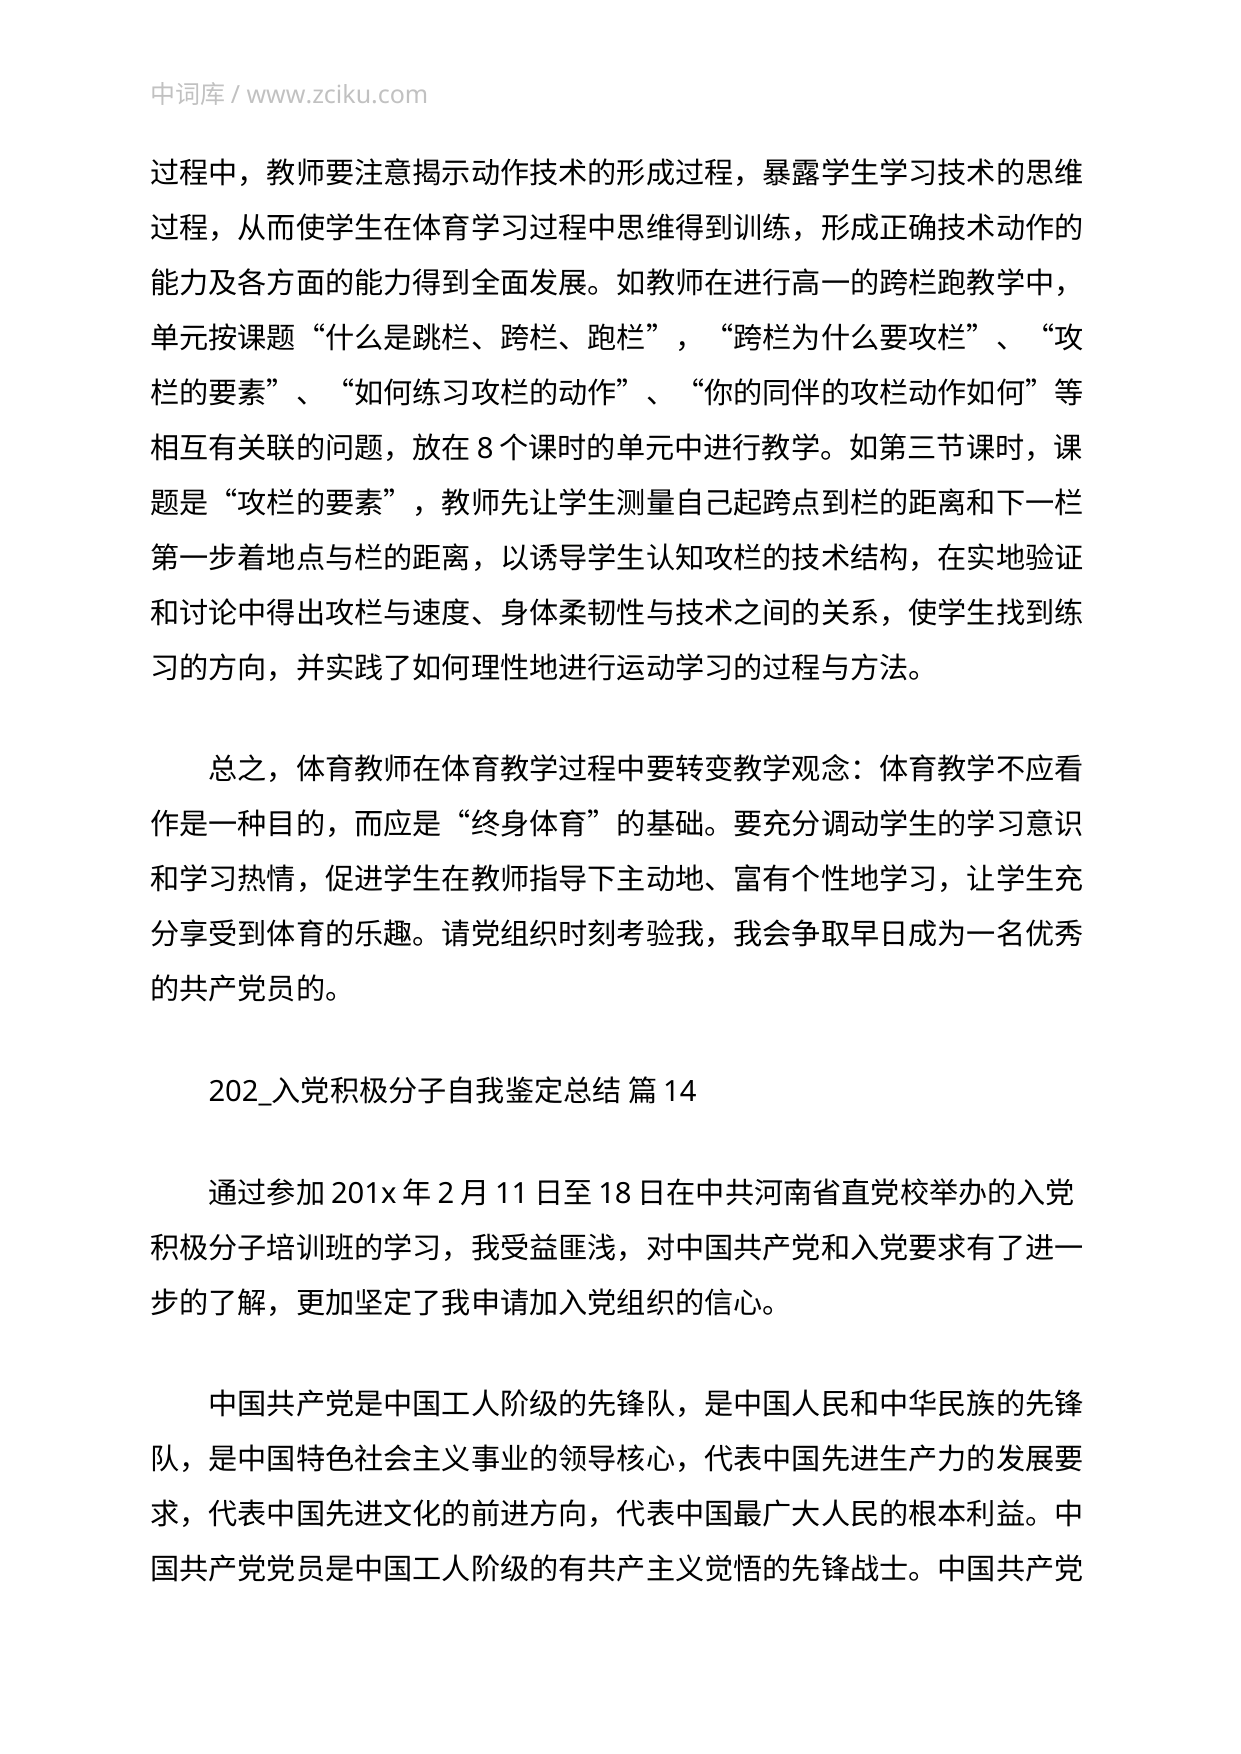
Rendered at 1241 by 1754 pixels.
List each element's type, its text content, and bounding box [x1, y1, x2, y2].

text 202_入党积极分子自我鉴定总结 篇14 [150, 1067, 1090, 1110]
text 总之，体育教师在体育教学过程中要转变教学观念：体育教学不应看作是一种目的，而应是“终身体育”的基础。要充分调动学生的学习意识和学习热情，促进学生在教师指导下主动地、富有个性地学习，让学生充分享受到体育的乐趣。请党组织时刻考验我，我会争取早日成为一名优秀的共产党员的。 [150, 746, 1090, 1008]
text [150, 1381, 1090, 1588]
text 通过参加201x年2月11日至18日在中共河南省直党校举办的入党积极分子培训班的学习，我受益匪浅，对中国共产党和入党要求有了进一步的了解，更加坚定了我申请加入党组织的信心。 [150, 1169, 1090, 1321]
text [150, 150, 1090, 686]
